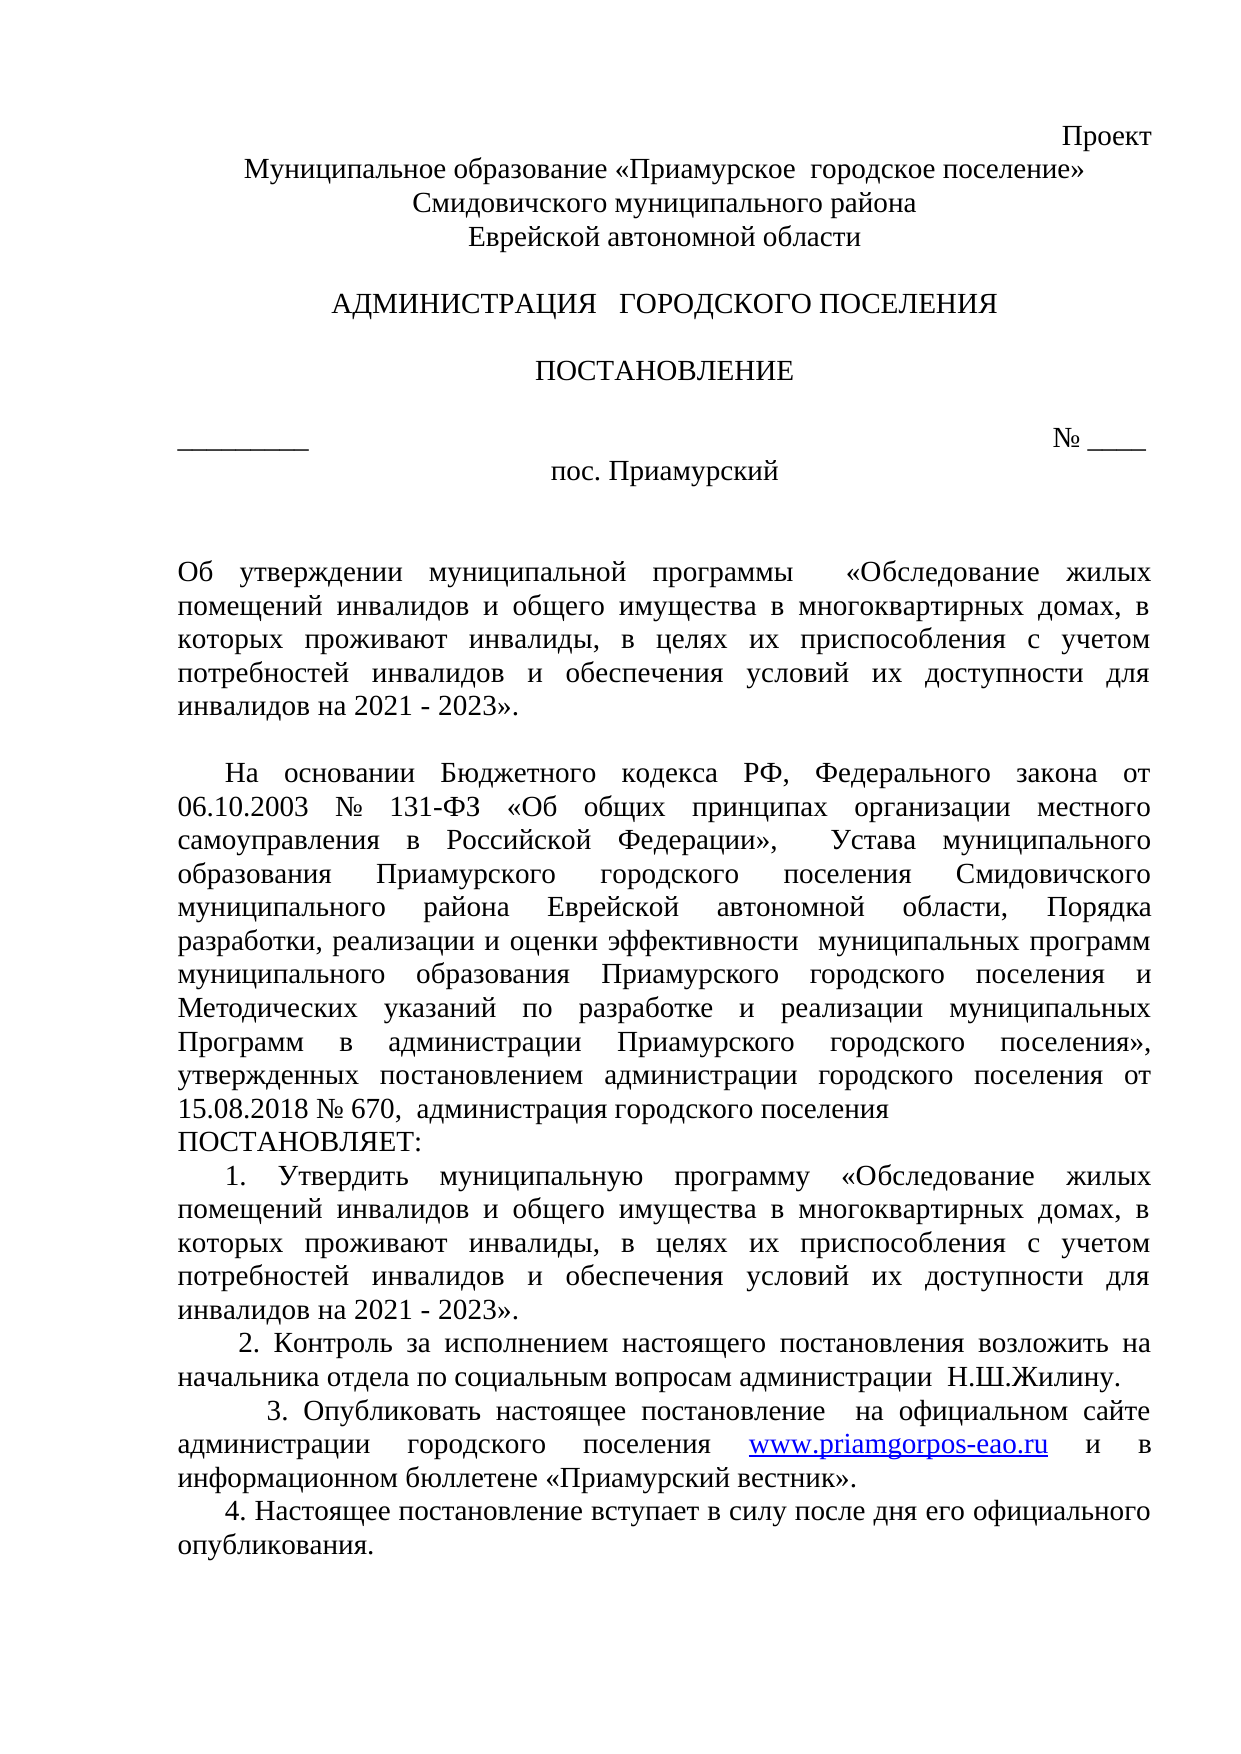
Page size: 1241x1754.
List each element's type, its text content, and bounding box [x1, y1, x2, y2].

title Смидовичского муниципального района [177, 185, 1152, 219]
text ПОСТАНОВЛЯЕТ: [177, 1124, 1152, 1158]
text 4. Настоящее постановление вступает в силу после дня его официального опубликования. [177, 1493, 1152, 1560]
text Об утверждении муниципальной программы «Обследование жилых помещений инвалидов и общего имущества в многоквартирных домах, в которых проживают инвалиды, в целях их приспособления с учетом потребностей инвалидов и обеспечения условий их доступности для инвалидов на 2021 - 2023». [177, 554, 1152, 722]
title Муниципальное образование «Приамурское городское поселение» [177, 152, 1152, 185]
text 1. Утвердить муниципальную программу «Обследование жилых помещений инвалидов и общего имущества в многоквартирных домах, в которых проживают инвалиды, в целях их приспособления с учетом потребностей инвалидов и обеспечения условий их доступности для инвалидов на 2021 - 2023». [177, 1158, 1152, 1326]
text ПОСТАНОВЛЕНИЕ [177, 353, 1152, 386]
text На основании Бюджетного кодекса РФ, Федерального закона от 06.10.2003 № 131-ФЗ «Об общих принципах организации местного самоуправления в Российской Федерации», Устава муниципального образования Приамурского городского поселения Смидовичского муниципального района Еврейской автономной области, Порядка разработки, реализации и оценки эффективности муниципальных программ муниципального образования Приамурского городского поселения и Методических указаний по разработке и реализации муниципальных Программ в администрации Приамурского городского поселения», утвержденных постановлением администрации городского поселения от 15.08.2018 № 670, администрация городского поселения [177, 755, 1152, 1124]
text АДМИНИСТРАЦИЯ ГОРОДСКОГО ПОСЕЛЕНИЯ [177, 286, 1152, 319]
text _________ № ____ [177, 420, 1152, 453]
text 2. Контроль за исполнением настоящего постановления возложить на начальника отдела по социальным вопросам администрации Н.Ш.Жилину. [177, 1326, 1152, 1393]
title Проект [177, 118, 1152, 152]
text Еврейской автономной области [177, 219, 1152, 252]
text пос. Приамурский [177, 453, 1152, 487]
text 3. Опубликовать настоящее постановление на официальном сайте администрации городского поселения www.priamgorpos-eao.ru и в информационном бюллетене «Приамурский вестник». [177, 1393, 1152, 1493]
